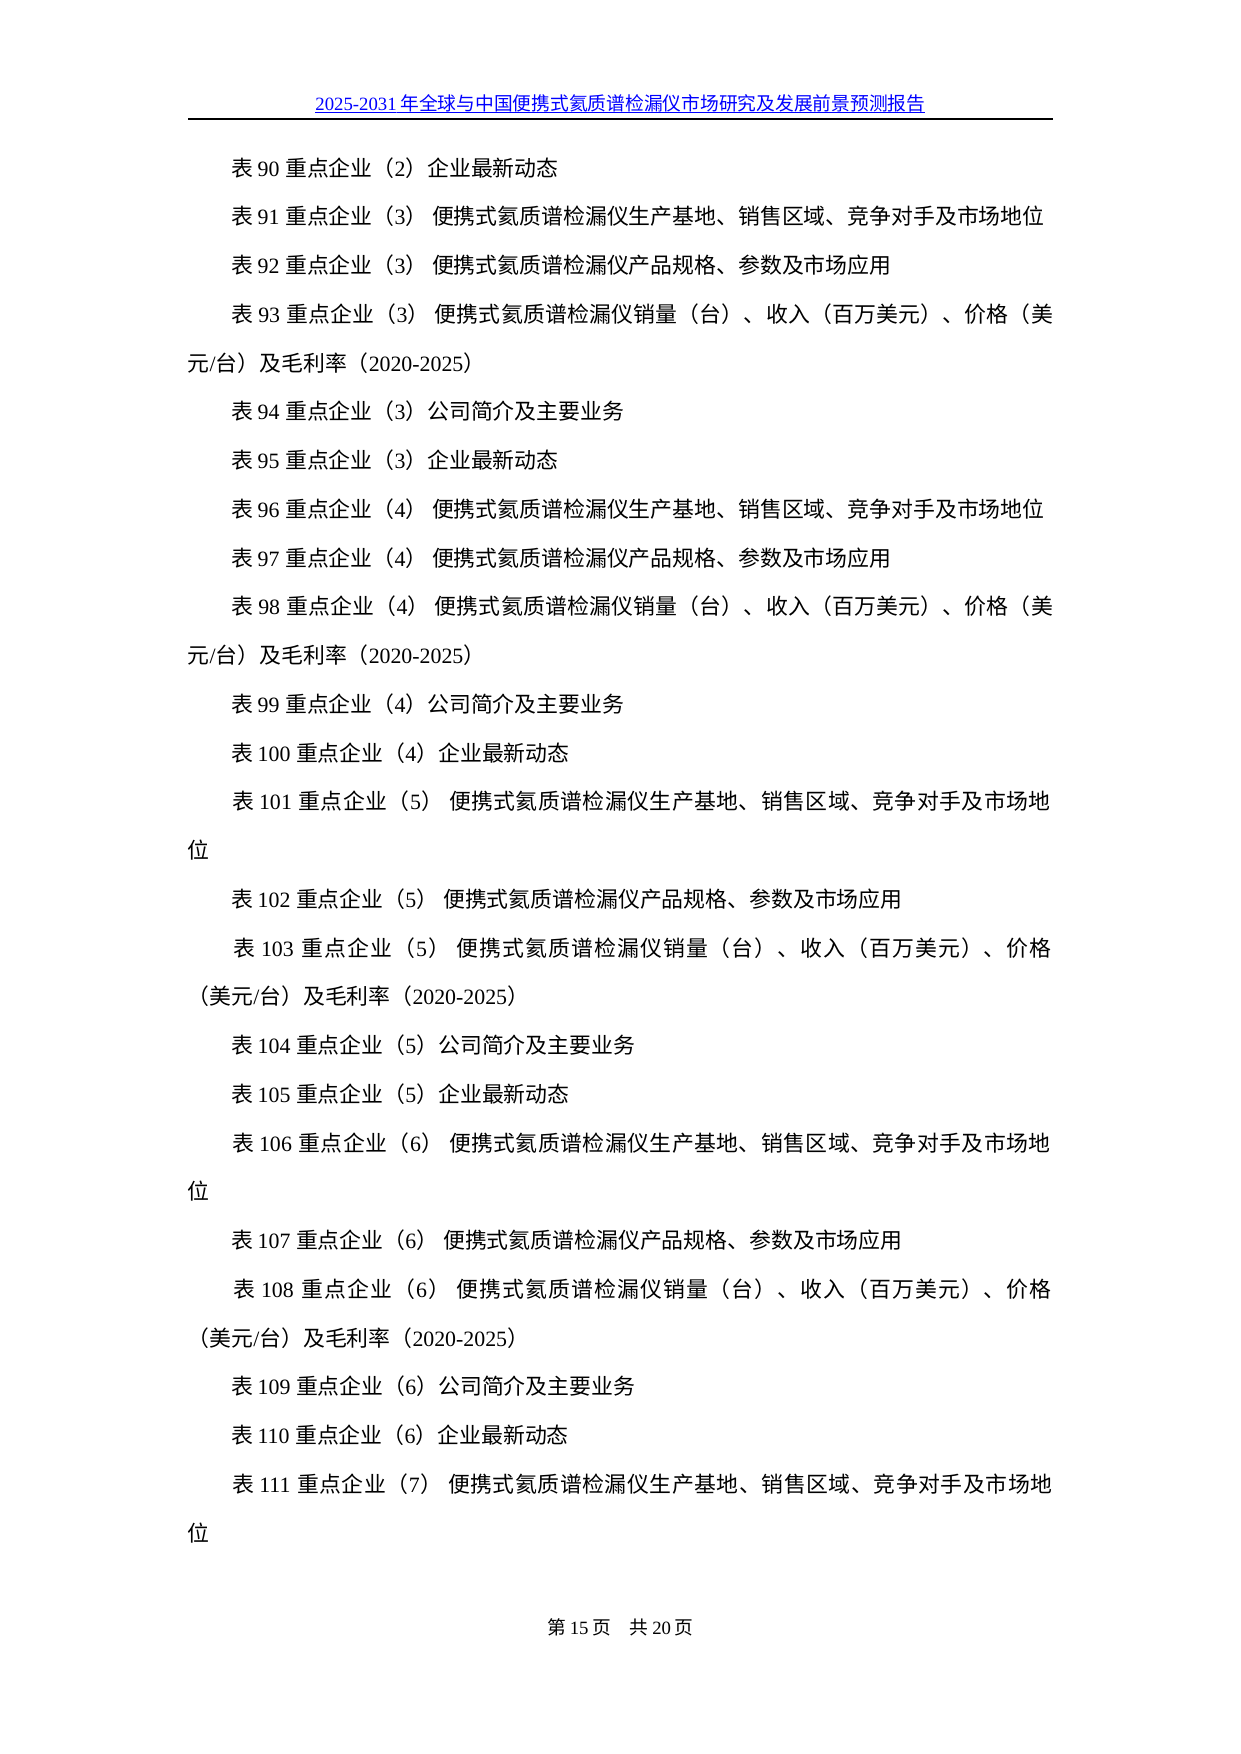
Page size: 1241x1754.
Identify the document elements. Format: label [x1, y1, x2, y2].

text [187, 150, 1053, 1548]
